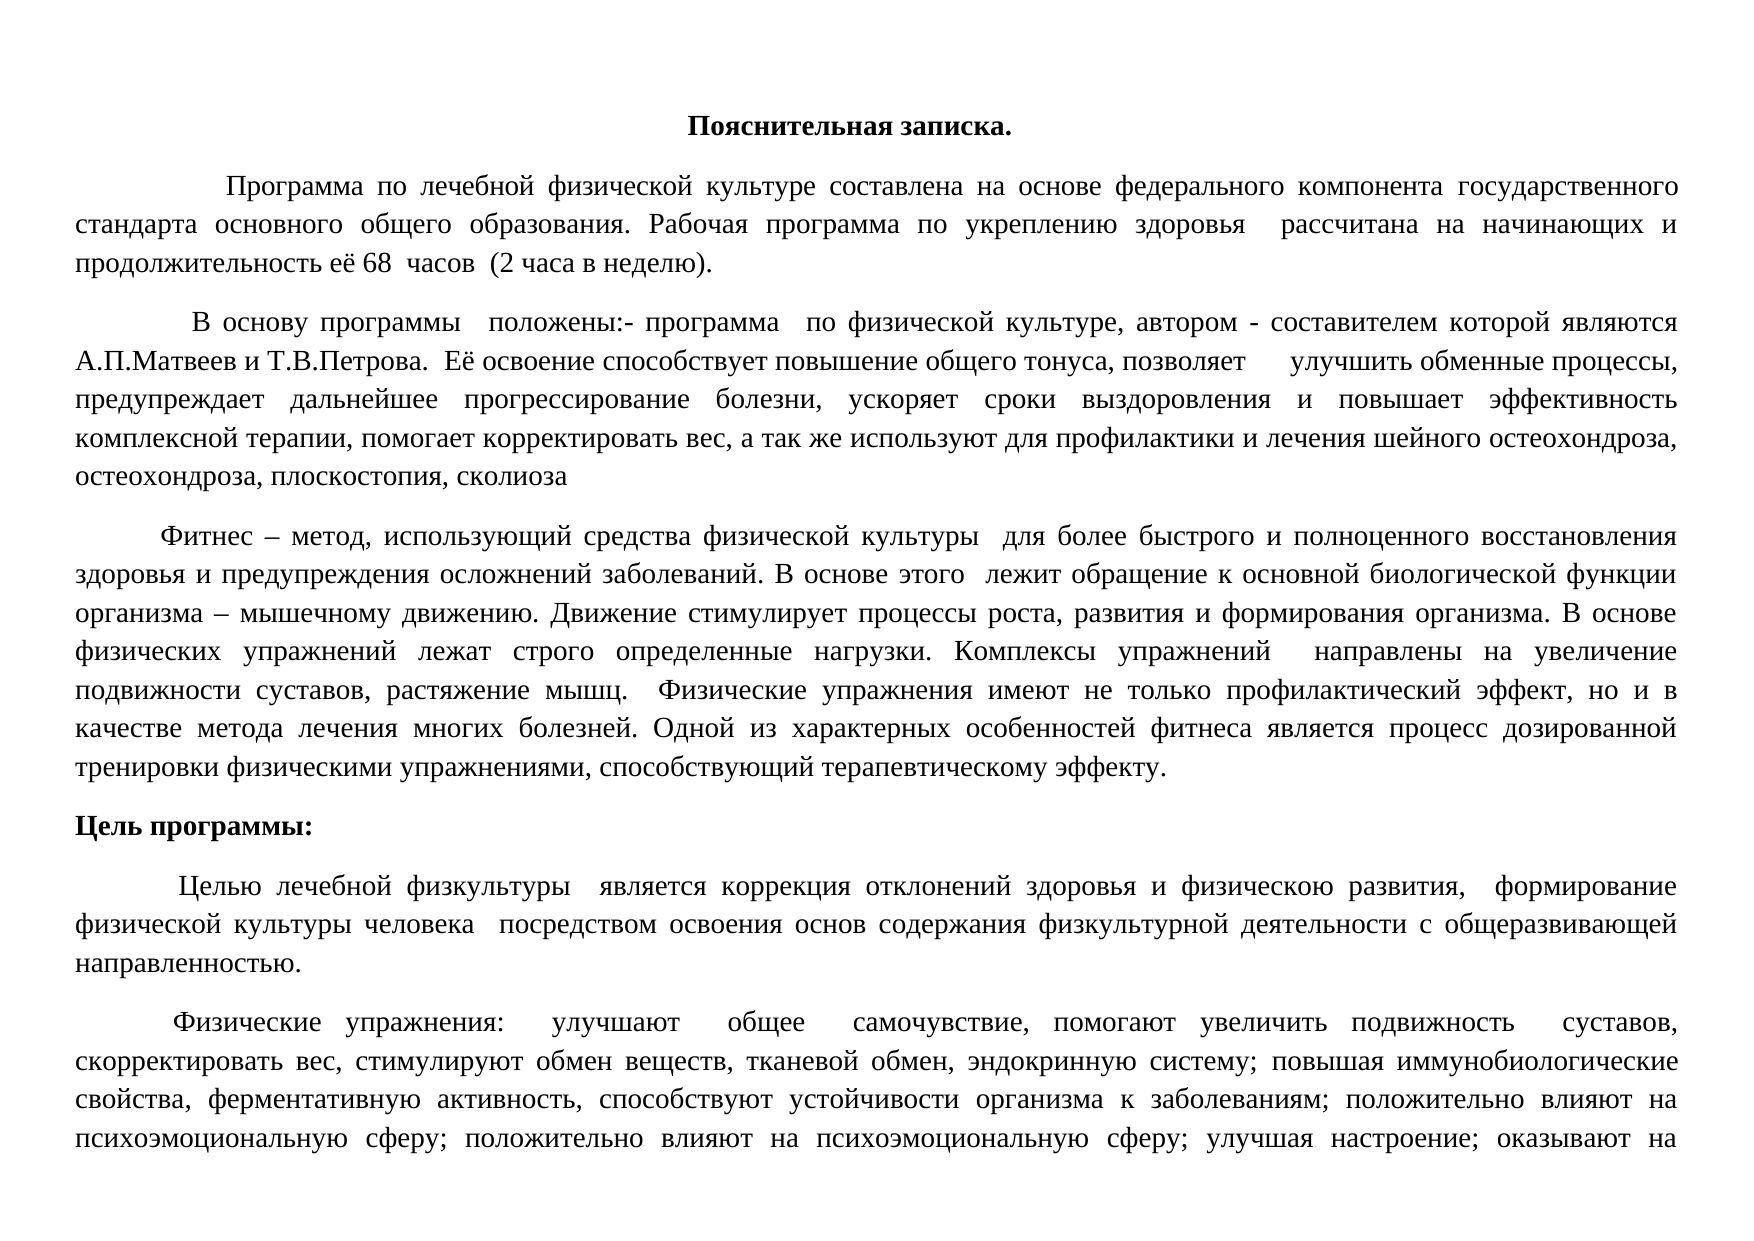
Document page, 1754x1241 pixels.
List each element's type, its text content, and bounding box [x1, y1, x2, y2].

text Целью лечебной физкультуры является коррекция отклонений здоровья и физическою развития, формирование физической культуры человека посредством освоения основ содержания физкультурной деятельности с общеразвивающей направленностью. [75, 868, 1679, 978]
text Программа по лечебной физической культуре составлена на основе федерального компонента государственного стандарта основного общего образования. Рабочая программа по укреплению здоровья рассчитана на начинающих и продолжительность её 68 часов (2 часа в неделю). [75, 168, 1679, 278]
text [75, 1004, 1679, 1153]
text Цель программы: [0, 808, 1679, 842]
text В основу программы положены:- программа по физической культуре, автором - составителем которой являются А.П.Матвеев и Т.В.Петрова. Её освоение способствует повышение общего тонуса, позволяет улучшить обменные процессы, предупреждает дальнейшее прогрессирование болезни, ускоряет сроки выздоровления и повышает эффективность комплексной терапии, помогает корректировать вес, а так же используют для профилактики и лечения шейного остеохондроза, остеохондроза, плоскостопия, сколиоза [75, 304, 1679, 492]
text Пояснительная записка. [75, 108, 1679, 142]
text Фитнес – метод, использующий средства физической культуры для более быстрого и полноценного восстановления здоровья и предупреждения осложнений заболеваний. В основе этого лежит обращение к основной биологической функции организма – мышечному движению. Движение стимулирует процессы роста, развития и формирования организма. В основе физических упражнений лежат строго определенные нагрузки. Комплексы упражнений направлены на увеличение подвижности суставов, растяжение мышц. Физические упражнения имеют не только профилактический эффект, но и в качестве метода лечения многих болезней. Одной из характерных особенностей фитнеса является процесс дозированной тренировки физическими упражнениями, способствующий терапевтическому эффекту. [75, 518, 1679, 783]
